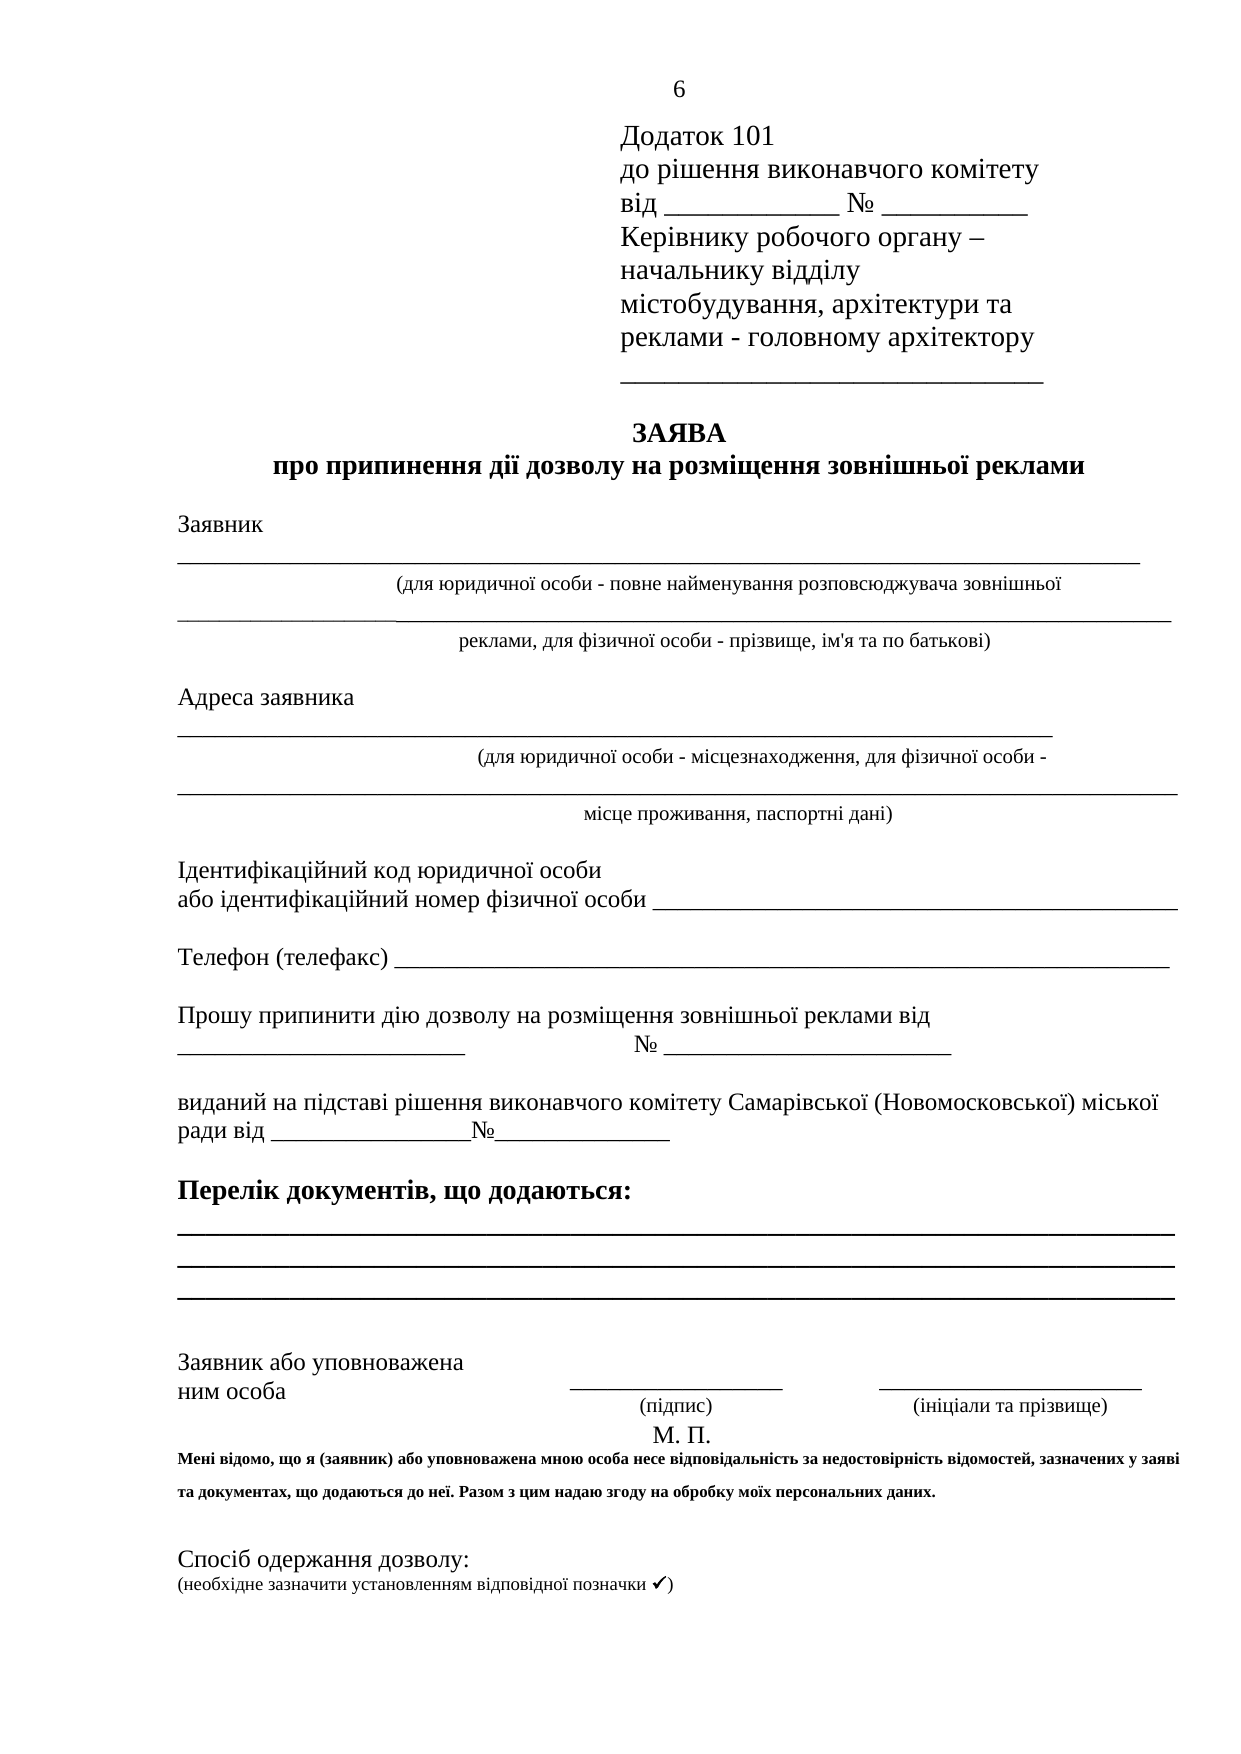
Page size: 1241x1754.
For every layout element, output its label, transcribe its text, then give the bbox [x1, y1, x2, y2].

text Адреса заявника ______________________________________________________________________ (для юридичної особи - місцезнаходження, для фізичної особи - ________________________________________________________________________________ місце проживання, паспортні дані) [177, 682, 1181, 826]
text Ідентифікаційний код юридичної особи або ідентифікаційний номер фізичної особи __________________________________________ [177, 855, 1181, 913]
text виданий на підставі рішення виконавчого комітету Самарівської (Новомосковської) міської ради від ________________№______________ [177, 1087, 1181, 1144]
text (необхідне зазначити установленням відповідної позначки ) [177, 1573, 1181, 1595]
text від ____________ № __________ [620, 185, 1181, 219]
table_header _____________________ (ініціали та прізвище) [843, 1332, 1178, 1420]
text Мені відомо, що я (заявник) або уповноважена мною особа несе відповідальність за недостовірність відомостей, зазначених у заяві та документах, що додаються до неї. Разом з цим надаю згоду на обробку моїх персональних даних. [177, 1449, 1181, 1516]
text Додаток 101 [620, 118, 1181, 152]
text містобудування, архітектури та [620, 286, 1181, 319]
text Заявник _____________________________________________________________________________ (для юридичної особи - повне найменування розповсюджувача зовнішньої ___________________________________________________________________________________ реклами, для фізичної особи - прізвище, ім'я та по батькові) [177, 509, 1181, 653]
text начальнику відділу [620, 252, 1181, 286]
subtitle Перелік документів, що додаються: _______________________________________________________________________ ______________________________________________________________________________________________________________________________________________ [177, 1173, 1181, 1303]
subtitle ЗАЯВА про припинення дії дозволу на розміщення зовнішньої реклами [177, 416, 1181, 480]
table_header _________________ (підпис) [509, 1332, 842, 1420]
text до рішення виконавчого комітету [620, 152, 1181, 185]
text Телефон (телефакс) ______________________________________________________________ [177, 942, 1181, 971]
text Прошу припинити дію дозволу на розміщення зовнішньої реклами від _______________________ № _______________________ [177, 1000, 1181, 1057]
text реклами - головному архітектору [620, 319, 1181, 353]
text Керівнику робочого органу – [620, 219, 1181, 252]
subtitle _____________________________ [44, 353, 1181, 386]
table_header Заявник або уповноважена ним особа [174, 1332, 509, 1420]
text М. П. [177, 1420, 1181, 1449]
text Спосіб одержання дозволу: [177, 1544, 1181, 1573]
